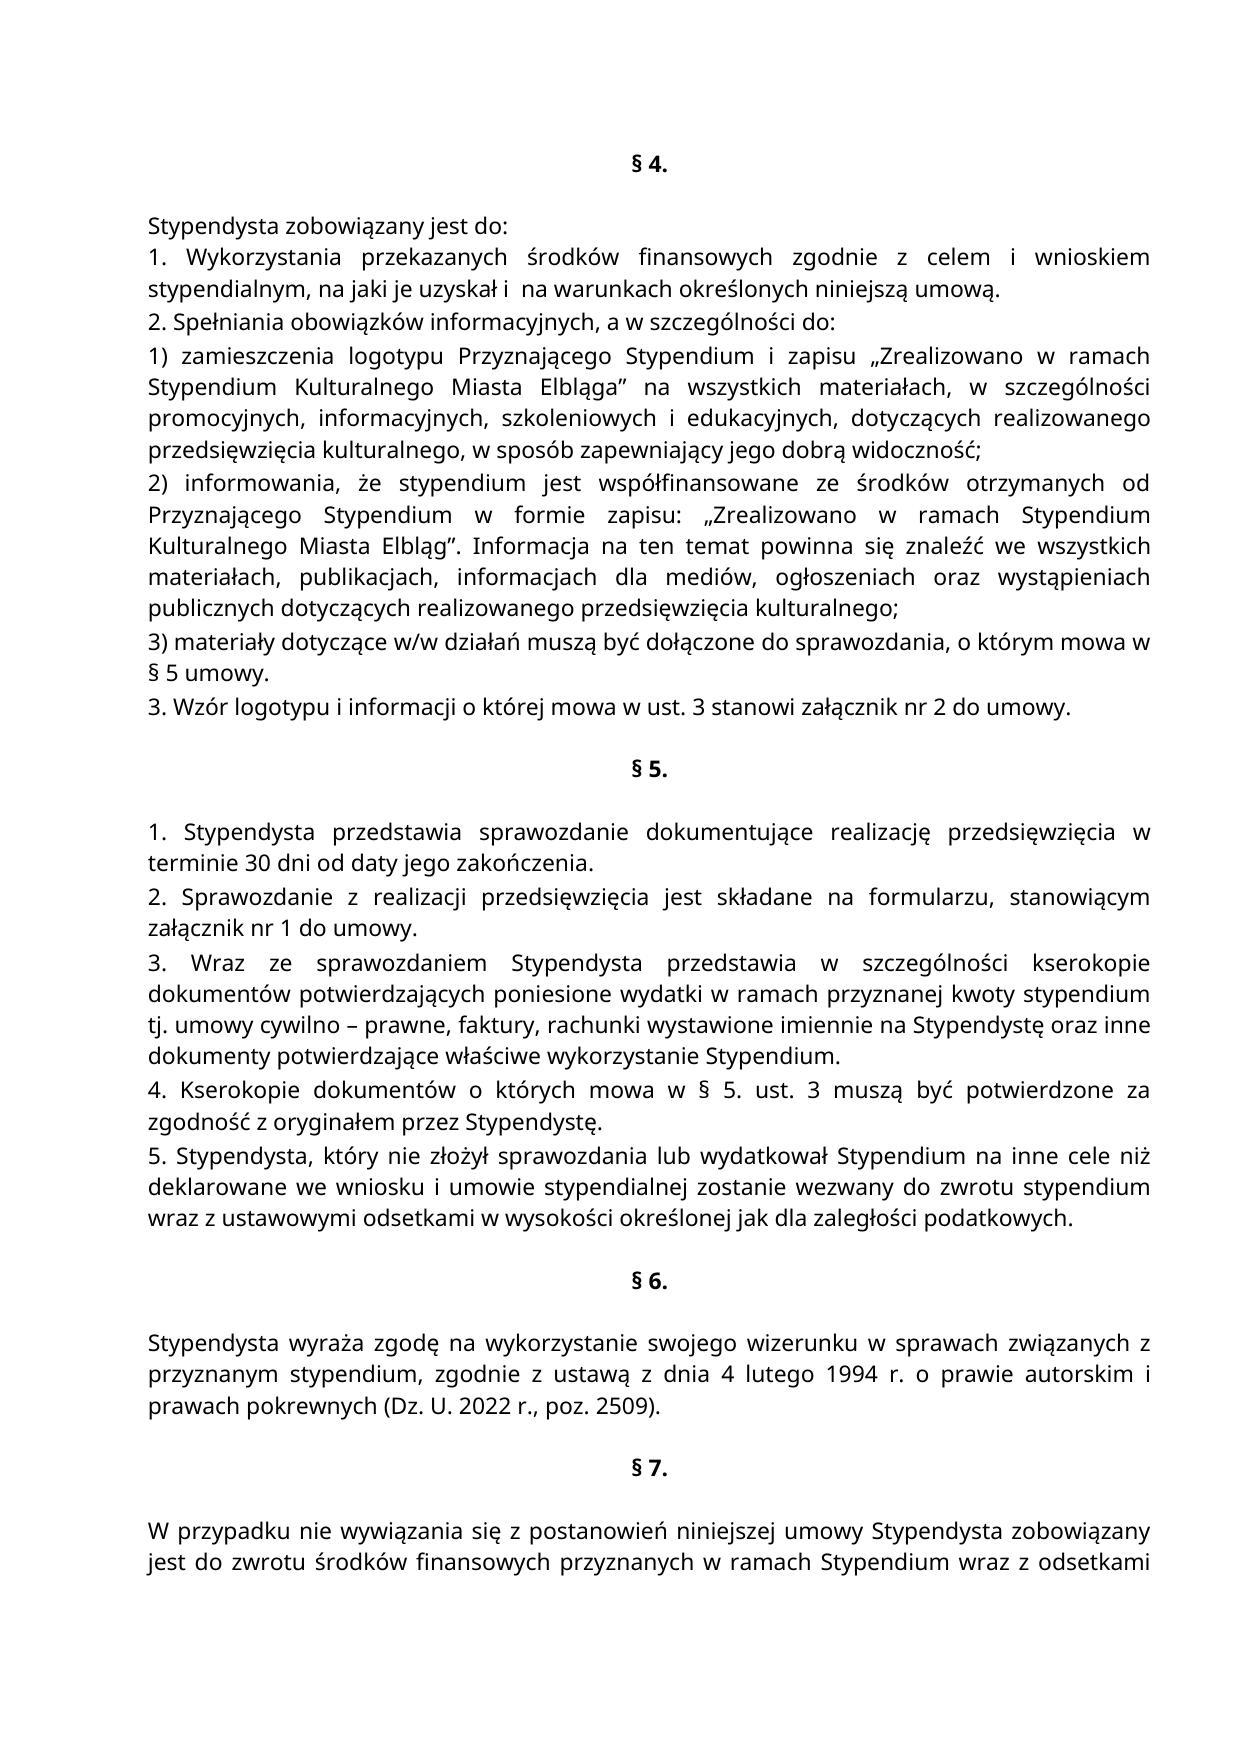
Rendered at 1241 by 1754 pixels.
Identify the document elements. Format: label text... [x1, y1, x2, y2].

text 4. Kserokopie dokumentów o których mowa w § 5. ust. 3 muszą być potwierdzone za zgodność z oryginałem przez Stypendystę. [148, 1074, 1152, 1137]
text Stypendysta wyraża zgodę na wykorzystanie swojego wizerunku w sprawach związanych z przyznanym stypendium, zgodnie z ustawą z dnia 4 lutego 1994 r. o prawie autorskim i prawach pokrewnych (Dz. U. 2022 r., poz. 2509). [148, 1327, 1152, 1421]
text Stypendysta zobowiązany jest do: [148, 210, 1152, 241]
text § 7. [148, 1452, 1152, 1483]
text § 4. [148, 148, 1152, 179]
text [148, 1514, 1152, 1577]
text 2. Spełniania obowiązków informacyjnych, a w szczególności do: [148, 306, 1152, 337]
text 3. Wzór logotypu i informacji o której mowa w ust. 3 stanowi załącznik nr 2 do umowy. [148, 691, 1152, 722]
text § 5. [148, 753, 1152, 784]
text 1) zamieszczenia logotypu Przyznającego Stypendium i zapisu „Zrealizowano w ramach Stypendium Kulturalnego Miasta Elbląga” na wszystkich materiałach, w szczególności promocyjnych, informacyjnych, szkoleniowych i edukacyjnych, dotyczących realizowanego przedsięwzięcia kulturalnego, w sposób zapewniający jego dobrą widoczność; [148, 340, 1152, 465]
text 2) informowania, że stypendium jest współfinansowane ze środków otrzymanych od Przyznającego Stypendium w formie zapisu: „Zrealizowano w ramach Stypendium Kulturalnego Miasta Elbląg”. Informacja na ten temat powinna się znaleźć we wszystkich materiałach, publikacjach, informacjach dla mediów, ogłoszeniach oraz wystąpieniach publicznych dotyczących realizowanego przedsięwzięcia kulturalnego; [148, 467, 1152, 623]
text 1. Wykorzystania przekazanych środków finansowych zgodnie z celem i wnioskiem stypendialnym, na jaki je uzyskał i na warunkach określonych niniejszą umową. [148, 241, 1152, 304]
text 1. Stypendysta przedstawia sprawozdanie dokumentujące realizację przedsięwzięcia w terminie 30 dni od daty jego zakończenia. [148, 816, 1152, 878]
text 3. Wraz ze sprawozdaniem Stypendysta przedstawia w szczególności kserokopie dokumentów potwierdzających poniesione wydatki w ramach przyznanej kwoty stypendium tj. umowy cywilno – prawne, faktury, rachunki wystawione imiennie na Stypendystę oraz inne dokumenty potwierdzające właściwe wykorzystanie Stypendium. [148, 946, 1152, 1071]
text § 6. [148, 1264, 1152, 1296]
text 5. Stypendysta, który nie złożył sprawozdania lub wydatkował Stypendium na inne cele niż deklarowane we wniosku i umowie stypendialnej zostanie wezwany do zwrotu stypendium wraz z ustawowymi odsetkami w wysokości określonej jak dla zaległości podatkowych. [148, 1139, 1152, 1233]
text 2. Sprawozdanie z realizacji przedsięwzięcia jest składane na formularzu, stanowiącym załącznik nr 1 do umowy. [148, 881, 1152, 944]
text 3) materiały dotyczące w/w działań muszą być dołączone do sprawozdania, o którym mowa w § 5 umowy. [148, 626, 1152, 688]
